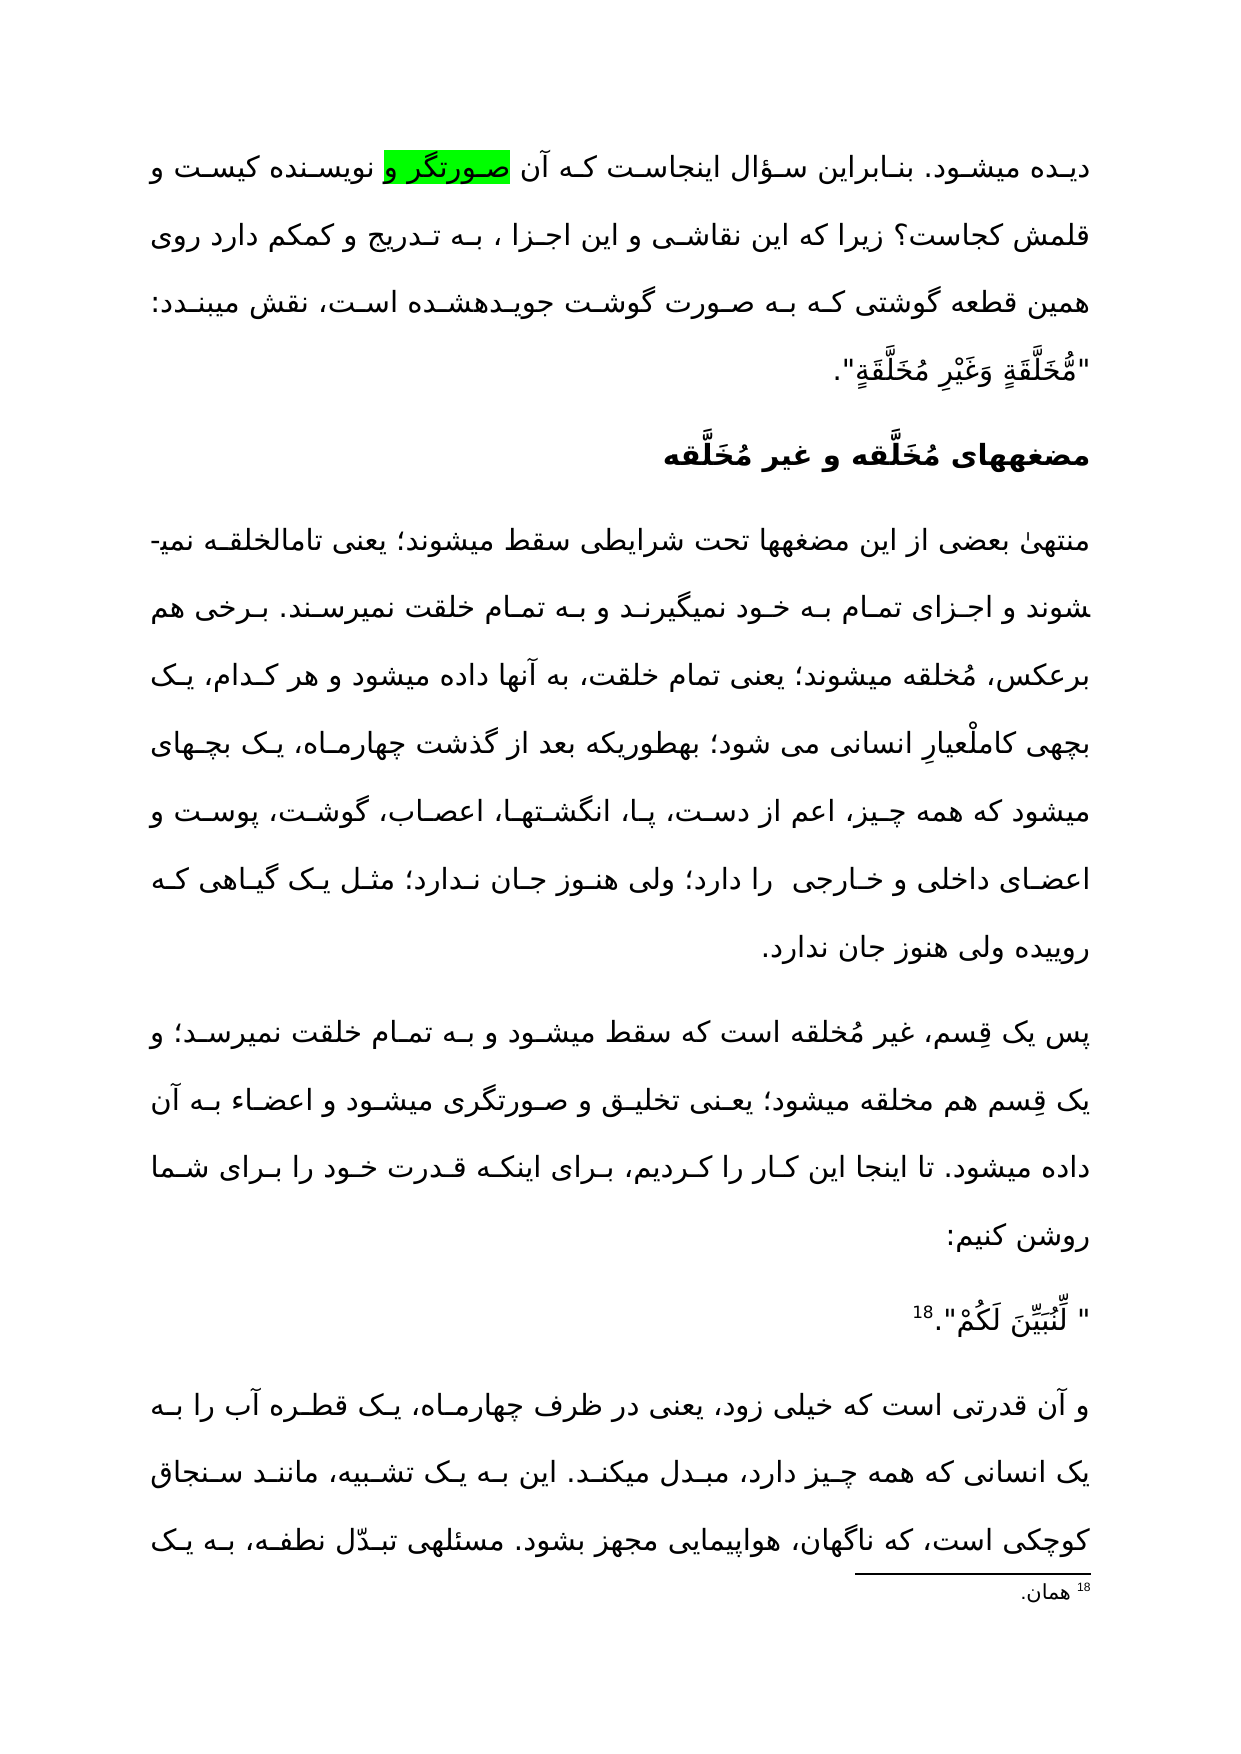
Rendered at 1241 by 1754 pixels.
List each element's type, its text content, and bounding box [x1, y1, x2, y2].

text منتهیٰ بعضی از این مضغهها تحت شرایطی سقط میشوند؛ یعنی تامالخلقه نمیشوند و اجزای تمام به خود نمیگیرند و به تمام خلقت نمیرسند. برخی هم برعکس، مُخلقه میشوند؛ یعنی تمام خلقت، به آنها داده میشود و هر کدام، یک بچهی کاملْعیارِ انسانی می شود؛ بهطوریکه بعد از گذشت چهارماه، یک بچهای میشود که همه چیز، اعم از دست، پا، انگشتها، اعصاب، گوشت، پوست و اعضای داخلی و خارجی را دارد؛ ولی هنوز جان ندارد؛ مثل یک گیاهی که روییده ولی هنوز جان ندارد. [150, 523, 1090, 964]
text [150, 1388, 1090, 1558]
text مضغههای مُخَلَّقه و غیر مُخَلَّقه [150, 438, 1090, 472]
text پس یک قِسم، غیر مُخلقه است که سقط میشود و به تمام خلقت نمیرسد؛ و یک قِسم هم مخلقه میشود؛ یعنی تخلیق و صورتگری میشود و اعضاء به آن داده میشود. تا اینجا این کار را کردیم، برای اینکه قدرت خود را برای شما روشن کنیم: [150, 1015, 1090, 1253]
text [150, 150, 1090, 388]
text " لِّنُبَيِّنَ لَكُمْ". [150, 1303, 1090, 1337]
